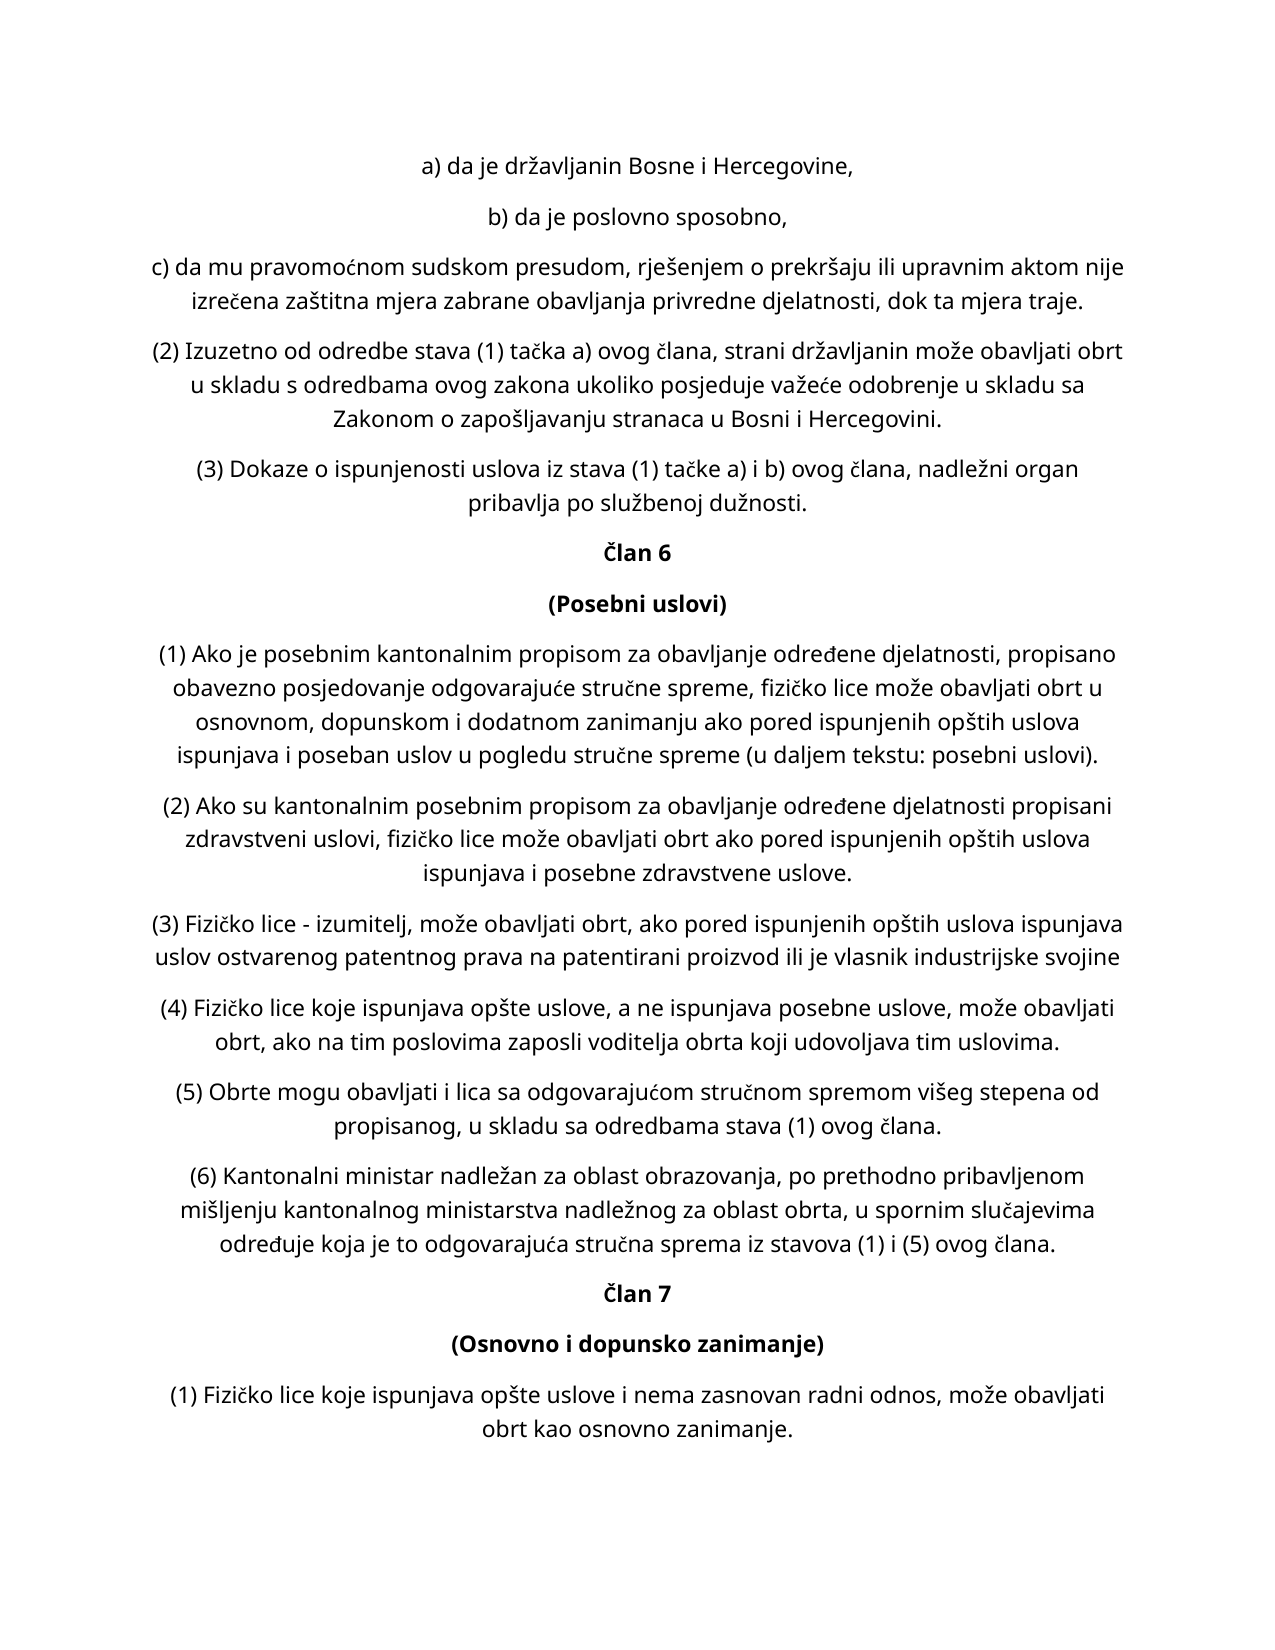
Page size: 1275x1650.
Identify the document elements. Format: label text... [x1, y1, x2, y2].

text a) da je državljanin Bosne i Hercegovine, [150, 150, 1125, 181]
text c) da mu pravomoćnom sudskom presudom, rješenjem o prekršaju ili upravnim aktom nije izrečena zaštitna mjera zabrane obavljanja privredne djelatnosti, dok ta mjera traje. [150, 251, 1125, 316]
text (Posebni uslovi) [150, 587, 1125, 619]
text (1) Ako je posebnim kantonalnim propisom za obavljanje određene djelatnosti, propisano obavezno posjedovanje odgovarajuće stručne spreme, fizičko lice može obavljati obrt u osnovnom, dopunskom i dodatnom zanimanju ako pored ispunjenih opštih uslova ispunjava i poseban uslov u pogledu stručne spreme (u daljem tekstu: posebni uslovi). [150, 638, 1125, 770]
text Član 6 [150, 537, 1125, 568]
text (5) Obrte mogu obavljati i lica sa odgovarajućom stručnom spremom višeg stepena od propisanog, u skladu sa odredbama stava (1) ovog člana. [150, 1076, 1125, 1141]
text (3) Dokaze o ispunjenosti uslova iz stava (1) tačke a) i b) ovog člana, nadležni organ pribavlja po službenoj dužnosti. [150, 453, 1125, 518]
text Član 7 [150, 1278, 1125, 1309]
text (2) Izuzetno od odredbe stava (1) tačka a) ovog člana, strani državljanin može obavljati obrt u skladu s odredbama ovog zakona ukoliko posjeduje važeće odobrenje u skladu sa Zakonom o zapošljavanju stranaca u Bosni i Hercegovini. [150, 335, 1125, 434]
text (2) Ako su kantonalnim posebnim propisom za obavljanje određene djelatnosti propisani zdravstveni uslovi, fizičko lice može obavljati obrt ako pored ispunjenih opštih uslova ispunjava i posebne zdravstvene uslove. [150, 789, 1125, 888]
text (1) Fizičko lice koje ispunjava opšte uslove i nema zasnovan radni odnos, može obavljati obrt kao osnovno zanimanje. [150, 1379, 1125, 1444]
text (4) Fizičko lice koje ispunjava opšte uslove, a ne ispunjava posebne uslove, može obavljati obrt, ako na tim poslovima zaposli voditelja obrta koji udovoljava tim uslovima. [150, 992, 1125, 1057]
text b) da je poslovno sposobno, [150, 200, 1125, 232]
text (3) Fizičko lice - izumitelj, može obavljati obrt, ako pored ispunjenih opštih uslova ispunjava uslov ostvarenog patentnog prava na patentirani proizvod ili je vlasnik industrijske svojine [150, 907, 1125, 972]
text (Osnovno i dopunsko zanimanje) [150, 1328, 1125, 1359]
text (6) Kantonalni ministar nadležan za oblast obrazovanja, po prethodno pribavljenom mišljenju kantonalnog ministarstva nadležnog za oblast obrta, u spornim slučajevima određuje koja je to odgovarajuća stručna sprema iz stavova (1) i (5) ovog člana. [150, 1160, 1125, 1259]
